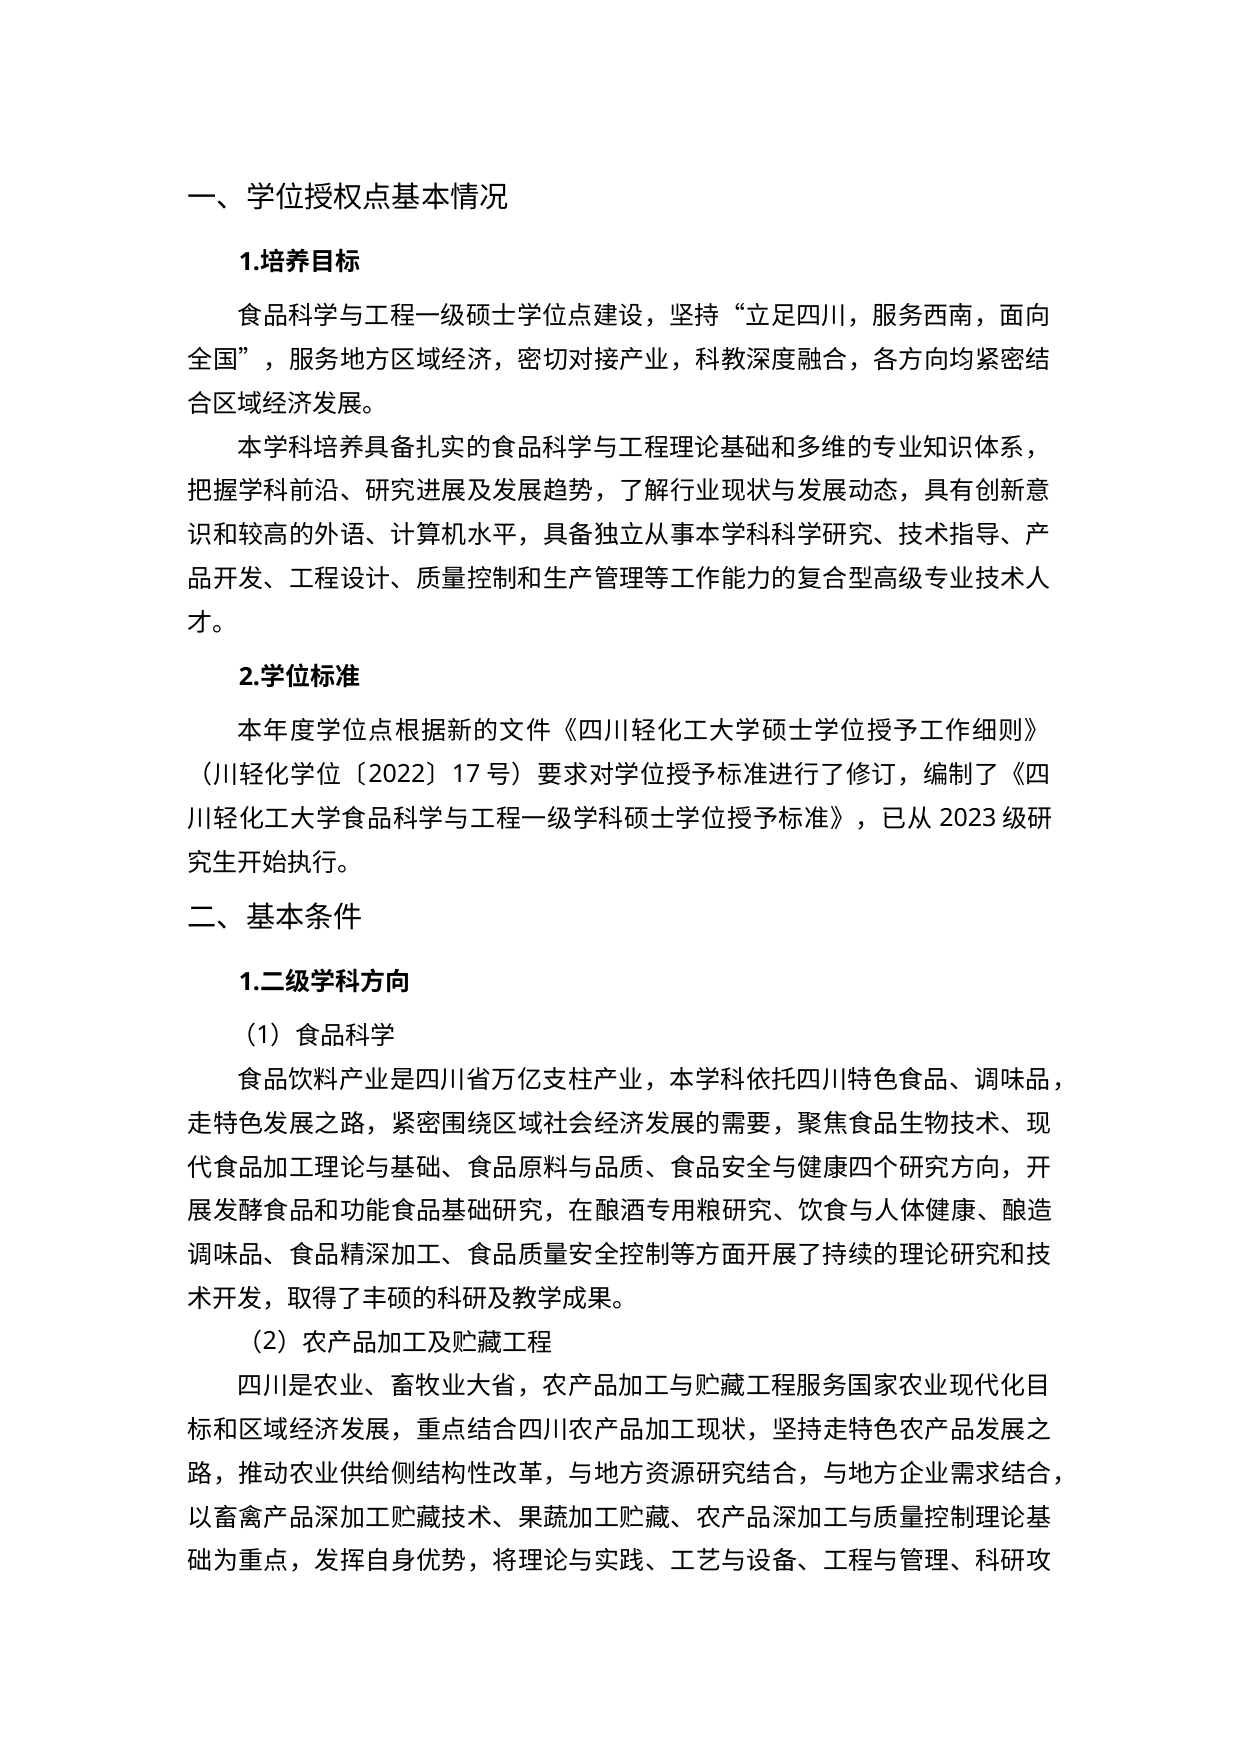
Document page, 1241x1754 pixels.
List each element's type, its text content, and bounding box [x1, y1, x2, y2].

text 本学科培养具备扎实的食品科学与工程理论基础和多维的专业知识体系，把握学科前沿、研究进展及发展趋势，了解行业现状与发展动态，具有创新意识和较高的外语、计算机水平，具备独立从事本学科科学研究、技术指导、产品开发、工程设计、质量控制和生产管理等工作能力的复合型高级专业技术人才。 [187, 423, 1053, 642]
text 食品科学与工程一级硕士学位点建设，坚持“立足四川，服务西南，面向全国”，服务地方区域经济，密切对接产业，科教深度融合，各方向均紧密结合区域经济发展。 [187, 292, 1053, 423]
text （1）食品科学 [187, 1012, 1053, 1056]
text 1.培养目标 [187, 227, 1053, 292]
text 1.二级学科方向 [187, 947, 1053, 1012]
text 2.学位标准 [187, 642, 1053, 707]
text 二、基本条件 [187, 882, 1053, 947]
text （2）农产品加工及贮藏工程 [187, 1318, 1053, 1362]
text 一、学位授权点基本情况 [187, 162, 1053, 227]
text 本年度学位点根据新的文件《四川轻化工大学硕士学位授予工作细则》（川轻化学位〔2022〕17号）要求对学位授予标准进行了修订，编制了《四川轻化工大学食品科学与工程一级学科硕士学位授予标准》，已从2023级研究生开始执行。 [187, 707, 1053, 882]
text 食品饮料产业是四川省万亿支柱产业，本学科依托四川特色食品、调味品，走特色发展之路，紧密围绕区域社会经济发展的需要，聚焦食品生物技术、现代食品加工理论与基础、食品原料与品质、食品安全与健康四个研究方向，开展发酵食品和功能食品基础研究，在酿酒专用粮研究、饮食与人体健康、酿造调味品、食品精深加工、食品质量安全控制等方面开展了持续的理论研究和技术开发，取得了丰硕的科研及教学成果。 [187, 1056, 1053, 1318]
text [187, 1362, 1053, 1581]
